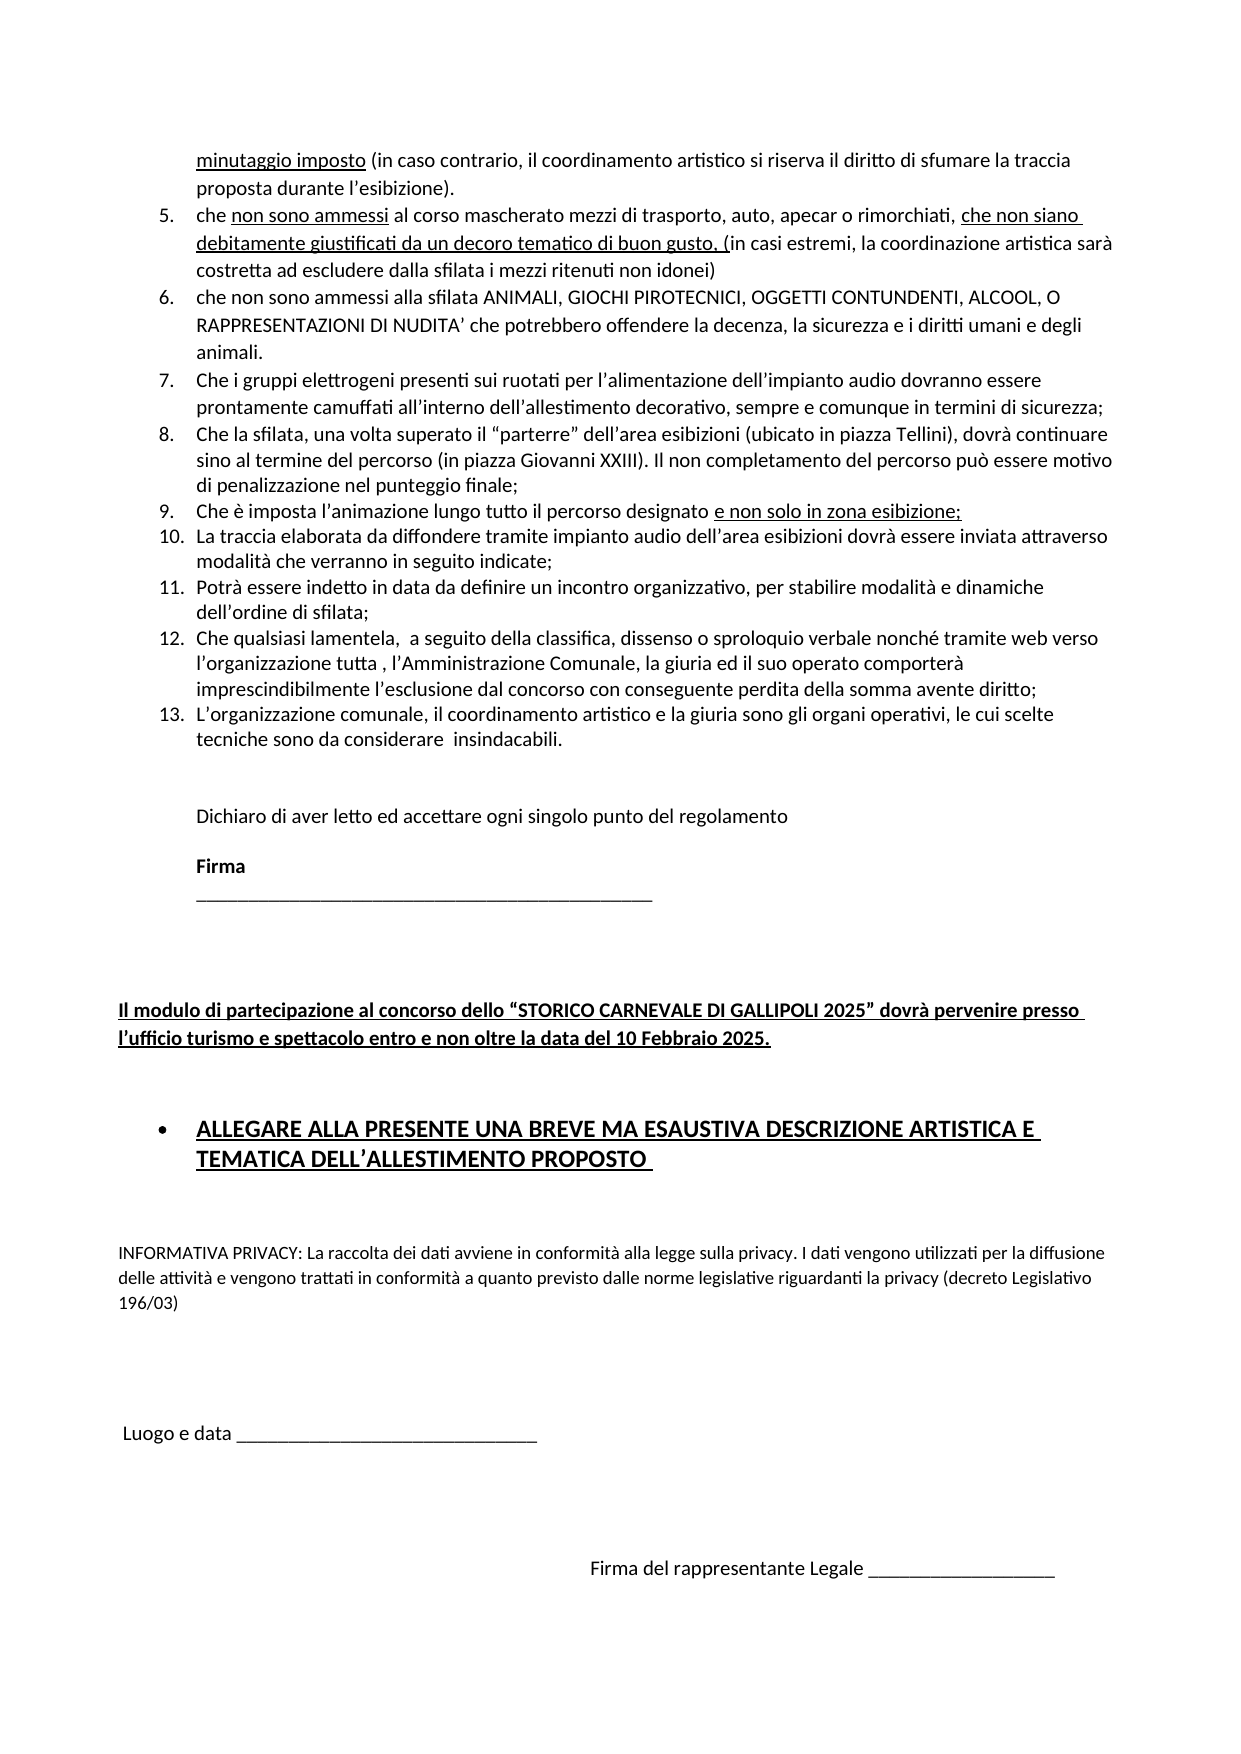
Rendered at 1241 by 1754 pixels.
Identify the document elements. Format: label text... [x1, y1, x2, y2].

list Che la sfilata, una volta superato il “parterre” dell’area esibizioni (ubicato in piazza Tellini), dovrà continuare sino al termine del percorso (in piazza Giovanni XXIII). Il non completamento del percorso può essere motivo di penalizzazione nel punteggio finale; [159, 422, 1122, 498]
list ____________________________________________ [196, 879, 1122, 904]
text INFORMATIVA PRIVACY: La raccolta dei dati avviene in conformità alla legge sulla privacy. I dati vengono utilizzati per la diffusione delle attività e vengono trattati in conformità a quanto previsto dalle norme legislative riguardanti la privacy (decreto Legislativo 196/03) [118, 1241, 1122, 1314]
text Luogo e data _____________________________ [118, 1420, 1122, 1446]
list Potrà essere indetto in data da definire un incontro organizzativo, per stabilire modalità e dinamiche dell’ordine di sfilata; [159, 574, 1122, 625]
text Firma del rappresentante Legale __________________ [487, 1555, 1122, 1581]
list Dichiaro di aver letto ed accettare ogni singolo punto del regolamento [196, 803, 1122, 828]
list Che i gruppi elettrogeni presenti sui ruotati per l’alimentazione dell’impianto audio dovranno essere prontamente camuffati all’interno dell’allestimento decorativo, sempre e comunque in termini di sicurezza; [159, 367, 1122, 419]
list che non sono ammessi al corso mascherato mezzi di trasporto, auto, apecar o rimorchiati, che non siano debitamente giustificati da un decoro tematico di buon gusto, (in casi estremi, la coordinazione artistica sarà costretta ad escludere dalla sfilata i mezzi ritenuti non idonei) [159, 202, 1122, 283]
list ALLEGARE ALLA PRESENTE UNA BREVE MA ESAUSTIVA DESCRIZIONE ARTISTICA E TEMATICA DELL’ALLESTIMENTO PROPOSTO [159, 1113, 1122, 1174]
list La traccia elaborata da diffondere tramite impianto audio dell’area esibizioni dovrà essere inviata attraverso modalità che verranno in seguito indicate; [159, 523, 1122, 574]
list Che qualsiasi lamentela, a seguito della classifica, dissenso o sproloquio verbale nonché tramite web verso l’organizzazione tutta , l’Amministrazione Comunale, la giuria ed il suo operato comporterà imprescindibilmente l’esclusione dal concorso con conseguente perdita della somma avente diritto; [159, 625, 1122, 701]
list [159, 148, 1122, 200]
list che non sono ammessi alla sfilata ANIMALI, GIOCHI PIROTECNICI, OGGETTI CONTUNDENTI, ALCOOL, O RAPPRESENTAZIONI DI NUDITA’ che potrebbero offendere la decenza, la sicurezza e i diritti umani e degli animali. [159, 284, 1122, 365]
text Il modulo di partecipazione al concorso dello “STORICO CARNEVALE DI GALLIPOLI 2025” dovrà pervenire presso l’ufficio turismo e spettacolo entro e non oltre la data del 10 Febbraio 2025. [118, 997, 1122, 1050]
list Che è imposta l’animazione lungo tutto il percorso designato e non solo in zona esibizione; [159, 498, 1122, 523]
list L’organizzazione comunale, il coordinamento artistico e la giuria sono gli organi operativi, le cui scelte tecniche sono da considerare insindacabili. [159, 701, 1122, 752]
list Firma [196, 854, 1122, 879]
